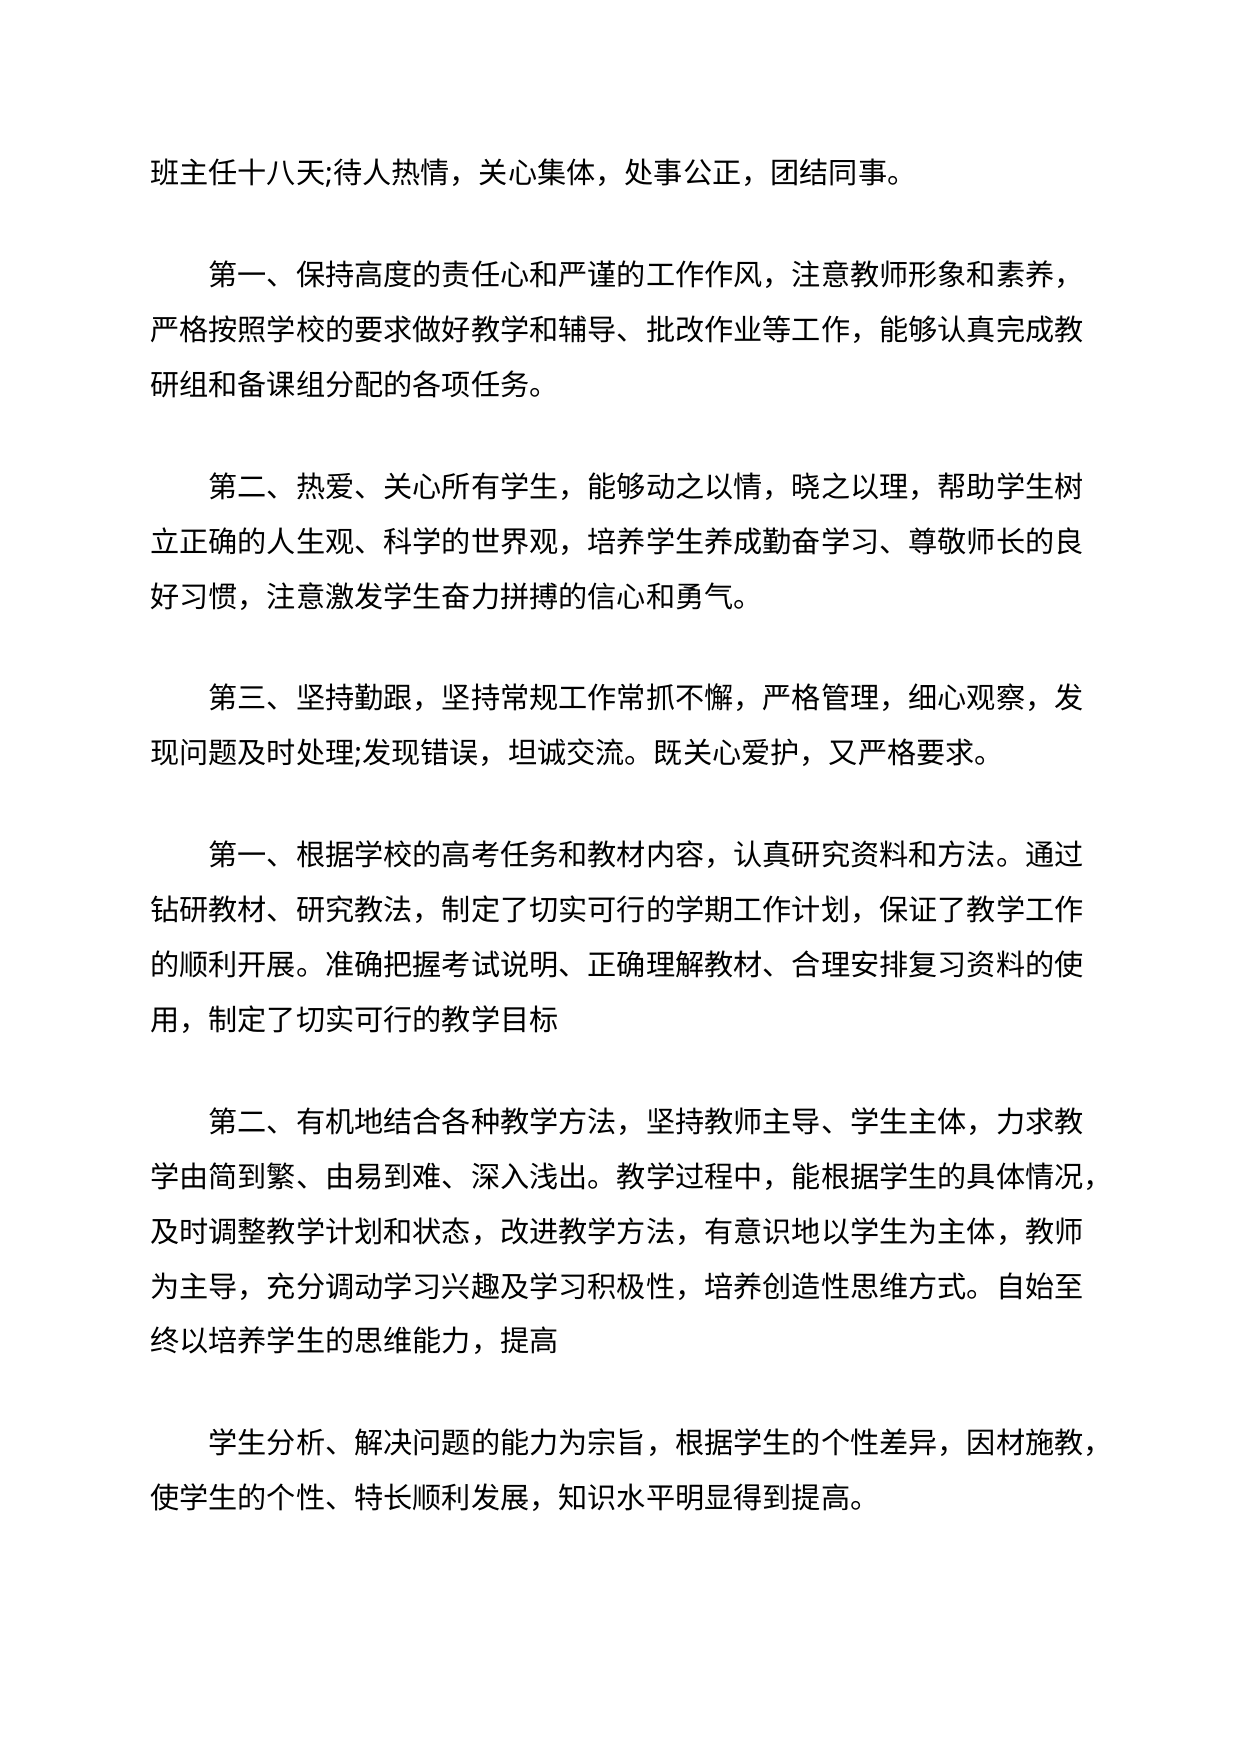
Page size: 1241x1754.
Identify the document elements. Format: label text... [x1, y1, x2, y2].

text 第二、有机地结合各种教学方法，坚持教师主导、学生主体，力求教学由简到繁、由易到难、深入浅出。教学过程中，能根据学生的具体情况，及时调整教学计划和状态，改进教学方法，有意识地以学生为主体，教师为主导，充分调动学习兴趣及学习积极性，培养创造性思维方式。自始至终以培养学生的思维能力，提高 [150, 1098, 1090, 1360]
text 第三、坚持勤跟，坚持常规工作常抓不懈，严格管理，细心观察，发现问题及时处理;发现错误，坦诚交流。既关心爱护，又严格要求。 [150, 675, 1090, 772]
text 学生分析、解决问题的能力为宗旨，根据学生的个性差异，因材施教，使学生的个性、特长顺利发展，知识水平明显得到提高。 [150, 1420, 1090, 1517]
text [150, 150, 1090, 192]
text 第二、热爱、关心所有学生，能够动之以情，晓之以理，帮助学生树立正确的人生观、科学的世界观，培养学生养成勤奋学习、尊敬师长的良好习惯，注意激发学生奋力拼搏的信心和勇气。 [150, 463, 1090, 616]
text 第一、根据学校的高考任务和教材内容，认真研究资料和方法。通过钻研教材、研究教法，制定了切实可行的学期工作计划，保证了教学工作的顺利开展。准确把握考试说明、正确理解教材、合理安排复习资料的使用，制定了切实可行的教学目标 [150, 832, 1090, 1039]
text 第一、保持高度的责任心和严谨的工作作风，注意教师形象和素养，严格按照学校的要求做好教学和辅导、批改作业等工作，能够认真完成教研组和备课组分配的各项任务。 [150, 252, 1090, 404]
